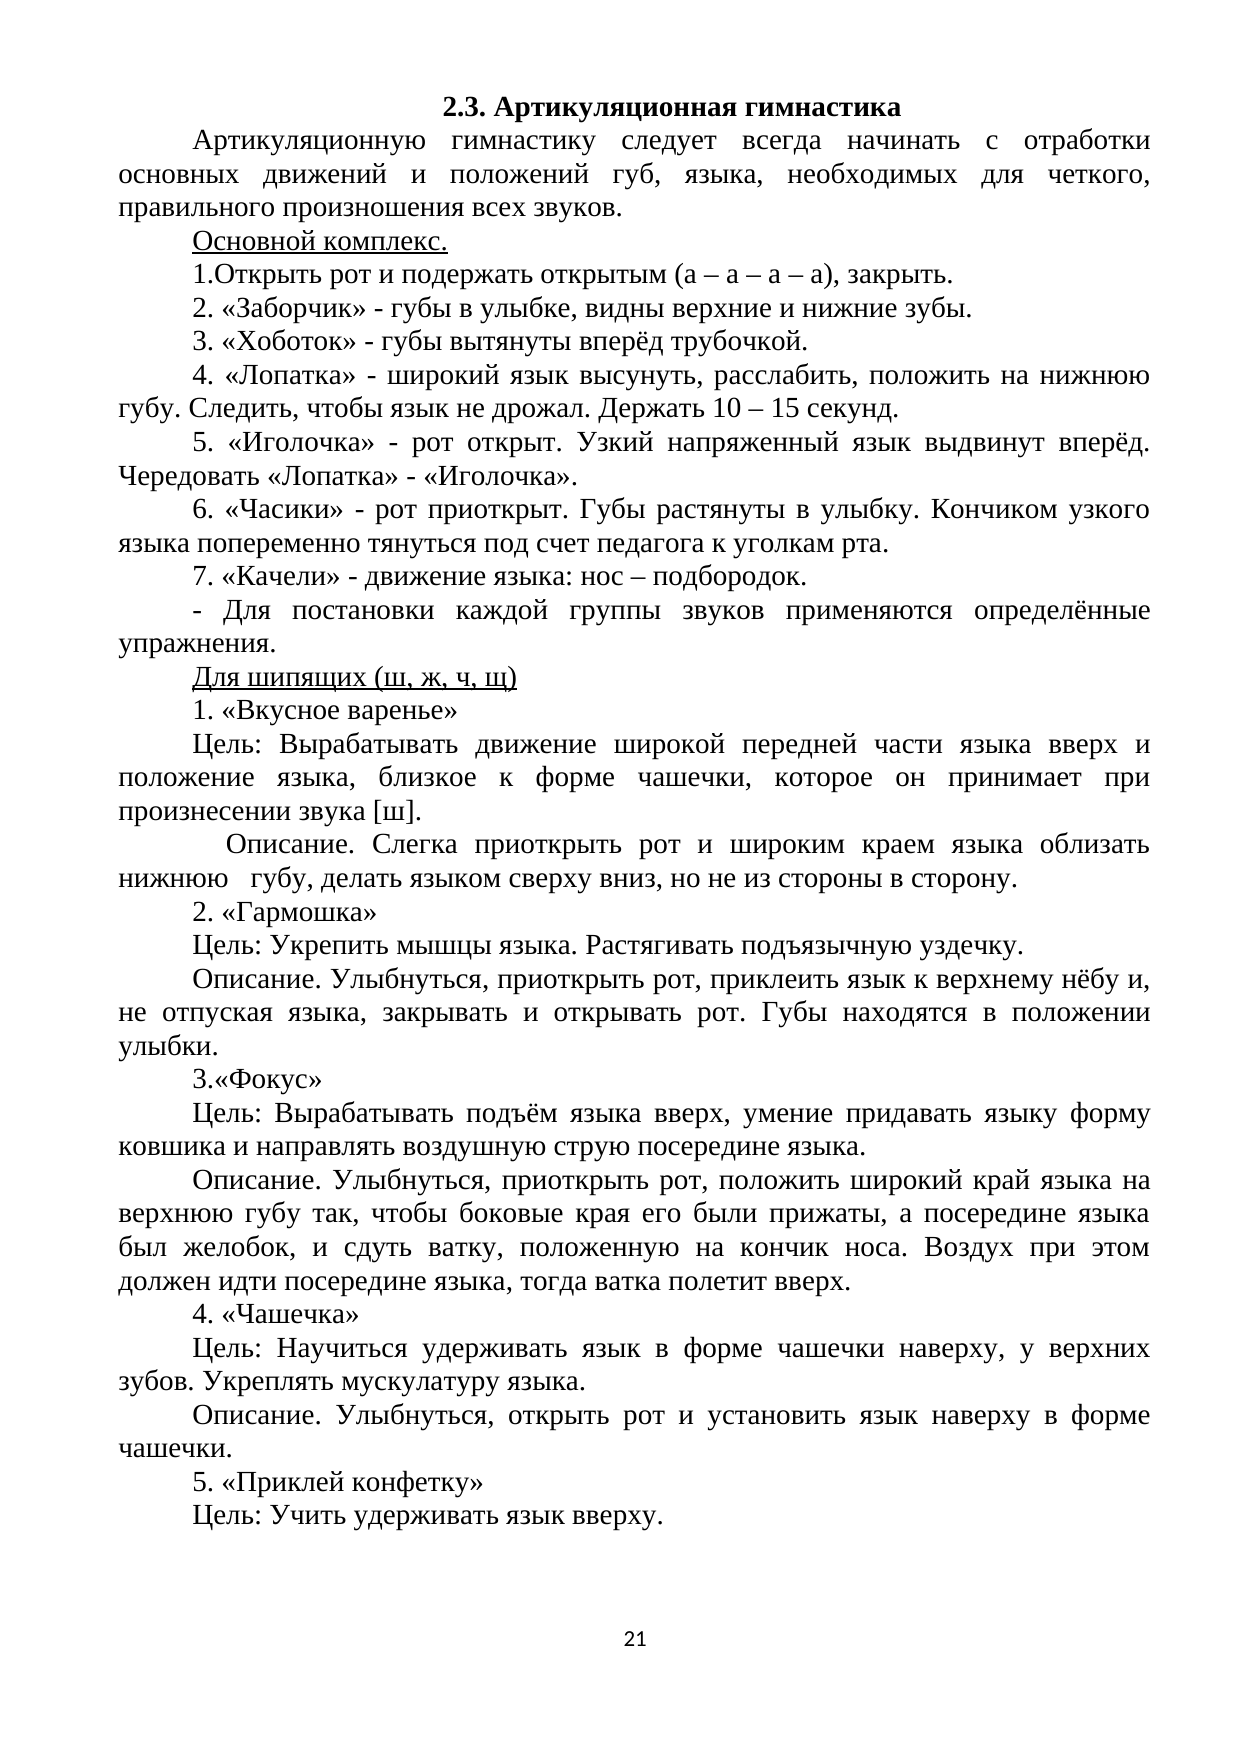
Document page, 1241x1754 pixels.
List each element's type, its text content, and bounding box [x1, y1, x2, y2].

text 3.«Фокус» [118, 1061, 1152, 1095]
text 2. «Заборчик» - губы в улыбке, видны верхние и нижние зубы. [118, 290, 1152, 323]
text - Для постановки каждой группы звуков применяются определённые упражнения. [118, 592, 1152, 659]
text Цель: Вырабатывать подъём языка вверх, умение придавать языку форму ковшика и направлять воздушную струю посередине языка. [118, 1095, 1152, 1162]
text 2.3. Артикуляционная гимнастика [118, 89, 1152, 122]
text Для шипящих (ш, ж, ч, щ) [118, 659, 1152, 692]
text Цель: Укрепить мышцы языка. Растягивать подъязычную уздечку. [118, 927, 1152, 961]
text Артикуляционную гимнастику следует всегда начинать с отработки основных движений и положений губ, языка, необходимых для четкого, правильного произношения всех звуков. [118, 122, 1152, 223]
text 4. «Чашечка» [118, 1296, 1152, 1330]
text Цель: Учить удерживать язык вверху. [118, 1497, 1152, 1531]
text 5. «Приклей конфетку» [118, 1464, 1152, 1497]
text Основной комплекс. [118, 223, 1152, 256]
text Описание. Улыбнуться, приоткрыть рот, положить широкий край языка на верхнюю губу так, чтобы боковые края его были прижаты, а посередине языка был желобок, и сдуть ватку, положенную на кончик носа. Воздух при этом должен идти посередине языка, тогда ватка полетит вверх. [118, 1162, 1152, 1296]
text 1. «Вкусное варенье» [118, 692, 1152, 726]
text 2. «Гармошка» [118, 894, 1152, 927]
text 1.Открыть рот и подержать открытым (а – а – а – а), закрыть. [118, 256, 1152, 290]
text Цель: Вырабатывать движение широкой передней части языка вверх и положение языка, близкое к форме чашечки, которое он принимает при произнесении звука [ш]. [118, 726, 1152, 827]
text 4. «Лопатка» - широкий язык высунуть, расслабить, положить на нижнюю губу. Следить, чтобы язык не дрожал. Держать 10 – 15 секунд. [118, 357, 1152, 424]
text 7. «Качели» - движение языка: нос – подбородок. [118, 558, 1152, 592]
text Описание. Слегка приоткрыть рот и широким краем языка облизать нижнюю губу, делать языком сверху вниз, но не из стороны в сторону. [118, 827, 1152, 894]
text Цель: Научиться удерживать язык в форме чашечки наверху, у верхних зубов. Укреплять мускулатуру языка. [118, 1330, 1152, 1397]
text 3. «Хоботок» - губы вытянуты вперёд трубочкой. [118, 323, 1152, 357]
text Описание. Улыбнуться, приоткрыть рот, приклеить язык к верхнему нёбу и, не отпуская языка, закрывать и открывать рот. Губы находятся в положении улыбки. [118, 961, 1152, 1061]
text 5. «Иголочка» - рот открыт. Узкий напряженный язык выдвинут вперёд. Чередовать «Лопатка» - «Иголочка». [118, 424, 1152, 491]
text Описание. Улыбнуться, открыть рот и установить язык наверху в форме чашечки. [118, 1397, 1152, 1464]
text 6. «Часики» - рот приоткрыт. Губы растянуты в улыбку. Кончиком узкого языка попеременно тянуться под счет педагога к уголкам рта. [118, 491, 1152, 558]
